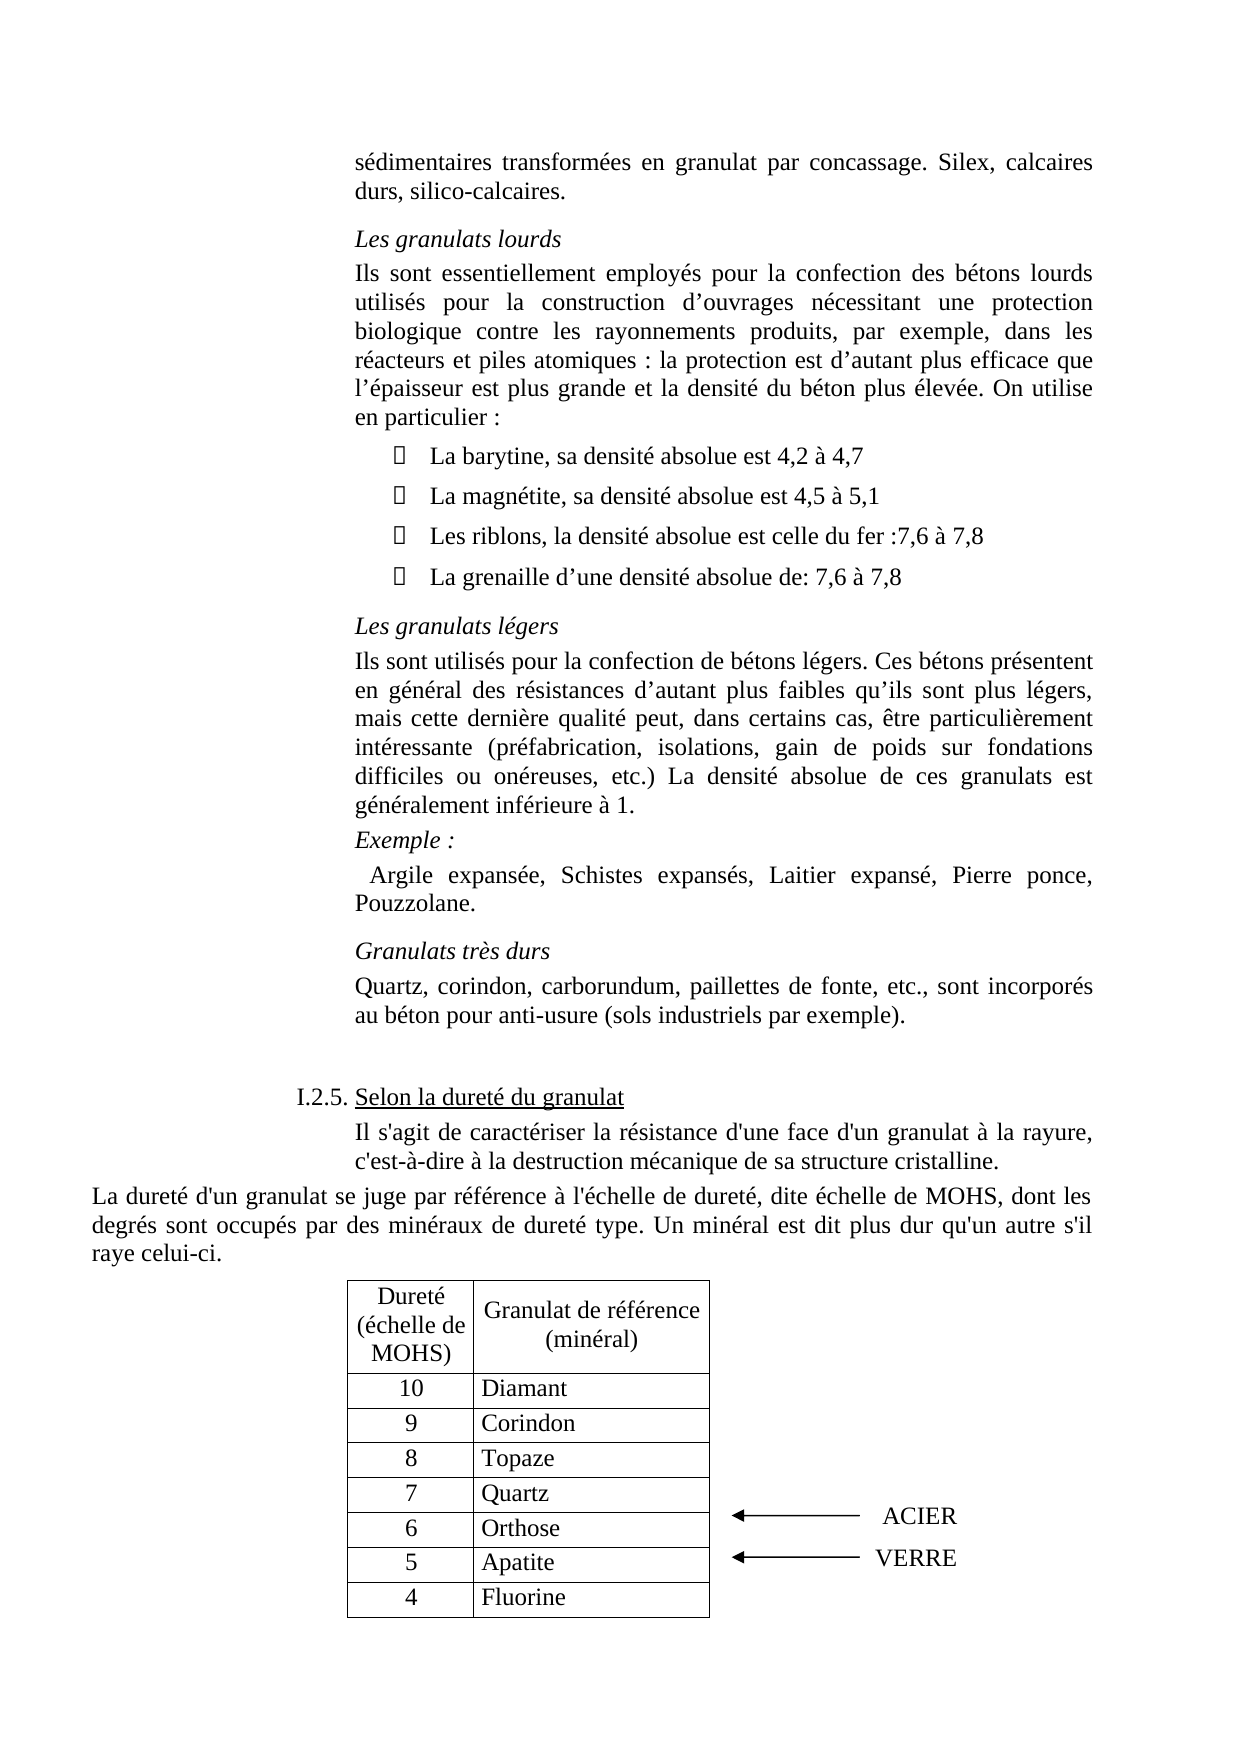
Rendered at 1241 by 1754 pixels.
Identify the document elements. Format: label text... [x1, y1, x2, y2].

text Ils sont essentiellement employés pour la confection des bétons lourds utilisés pour la construction d’ouvrages nécessitant une protection biologique contre les rayonnements produits, par exemple, dans les réacteurs et piles atomiques : la protection est d’autant plus efficace que l’épaisseur est plus grande et la densité du béton plus élevée. On utilise en particulier : [354, 258, 1094, 431]
text Les granulats lourds [354, 224, 1213, 252]
text ACIER VERRE [801, 1501, 957, 1571]
list La barytine, sa densité absolue est 4,2 à 4,7 [392, 437, 1213, 471]
text Exemple : [354, 825, 1213, 853]
list Selon la dureté du granulat [296, 1082, 1213, 1111]
text Il s'agit de caractériser la résistance d'une face d'un granulat à la rayure, c'est-à-dire à la destruction mécanique de sa structure cristalline. [354, 1117, 1093, 1175]
text Argile expansée, Schistes expansés, Laitier expansé, Pierre ponce, Pouzzolane. [354, 860, 1094, 917]
text Ils sont utilisés pour la confection de bétons légers. Ces bétons présentent en général des résistances d’autant plus faibles qu’ils sont plus légers, mais cette dernière qualité peut, dans certains cas, être particulièrement intéressante (préfabrication, isolations, gain de poids sur fondations difficiles ou onéreuses, etc.) La densité absolue de ces granulats est généralement inférieure à 1. [354, 646, 1094, 818]
text Granulats très durs [354, 936, 1213, 965]
text sédimentaires transformées en granulat par concassage. Silex, calcaires durs, silico-calcaires. [354, 147, 1094, 205]
list La magnétite, sa densité absolue est 4,5 à 5,1 [392, 478, 1213, 512]
text La dureté d'un granulat se juge par référence à l'échelle de dureté, dite échelle de MOHS, dont les degrés sont occupés par des minéraux de dureté type. Un minéral est dit plus dur qu'un autre s'il raye celui-ci. [92, 1181, 1093, 1267]
list Les riblons, la densité absolue est celle du fer :7,6 à 7,8 [392, 518, 1213, 552]
text Quartz, corindon, carborundum, paillettes de fonte, etc., sont incorporés au béton pour anti-usure (sols industriels par exemple). [354, 971, 1093, 1028]
list La grenaille d’une densité absolue de: 7,6 à 7,8 [392, 558, 1213, 592]
text Les granulats légers [354, 611, 1213, 640]
